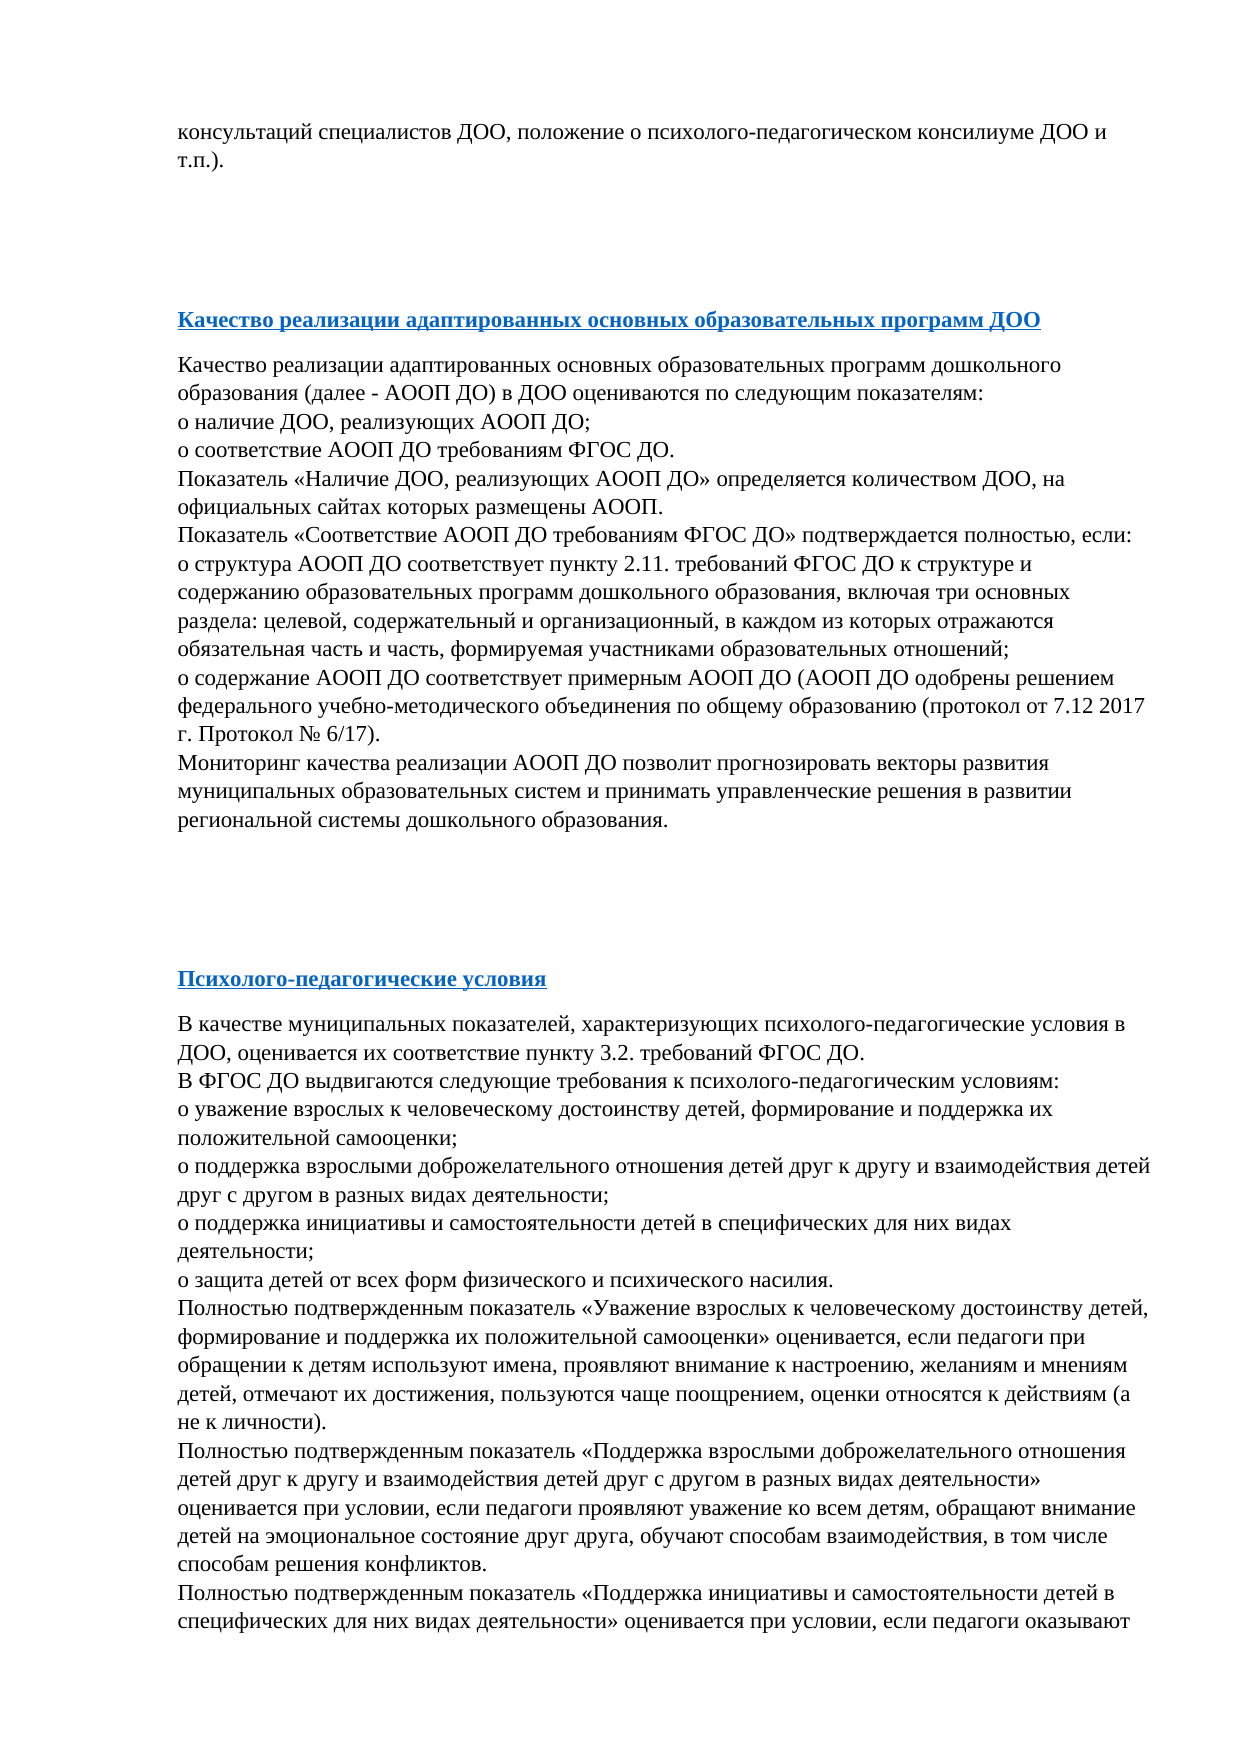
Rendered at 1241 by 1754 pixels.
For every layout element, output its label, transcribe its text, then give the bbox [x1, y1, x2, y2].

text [177, 1010, 1152, 1634]
text Качество реализации адаптированных основных образовательных программ ДОО [177, 306, 1152, 332]
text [177, 118, 1152, 173]
text Качество реализации адаптированных основных образовательных программ дошкольного образования (далее - АООП ДО) в ДОО оцениваются по следующим показателям: o наличие ДОО, реализующих АООП ДО; o соответствие АООП ДО требованиям ФГОС ДО. Показатель «Наличие ДОО, реализующих АООП ДО» определяется количеством ДОО, на официальных сайтах которых размещены АООП. Показатель «Соответствие АООП ДО требованиям ФГОС ДО» подтверждается полностью, если: o структура АООП ДО соответствует пункту 2.11. требований ФГОС ДО к структуре и содержанию образовательных программ дошкольного образования, включая три основных раздела: целевой, содержательный и организационный, в каждом из которых отражаются обязательная часть и часть, формируемая участниками образовательных отношений; o содержание АООП ДО соответствует примерным АООП ДО (АООП ДО одобрены решением федерального учебно-методического объединения по общему образованию (протокол от 7.12 2017 г. Протокол № 6/17). Мониторинг качества реализации АООП ДО позволит прогнозировать векторы развития муниципальных образовательных систем и принимать управленческие решения в развитии региональной системы дошкольного образования. [177, 351, 1152, 832]
text Психолого-педагогические условия [177, 965, 1152, 991]
